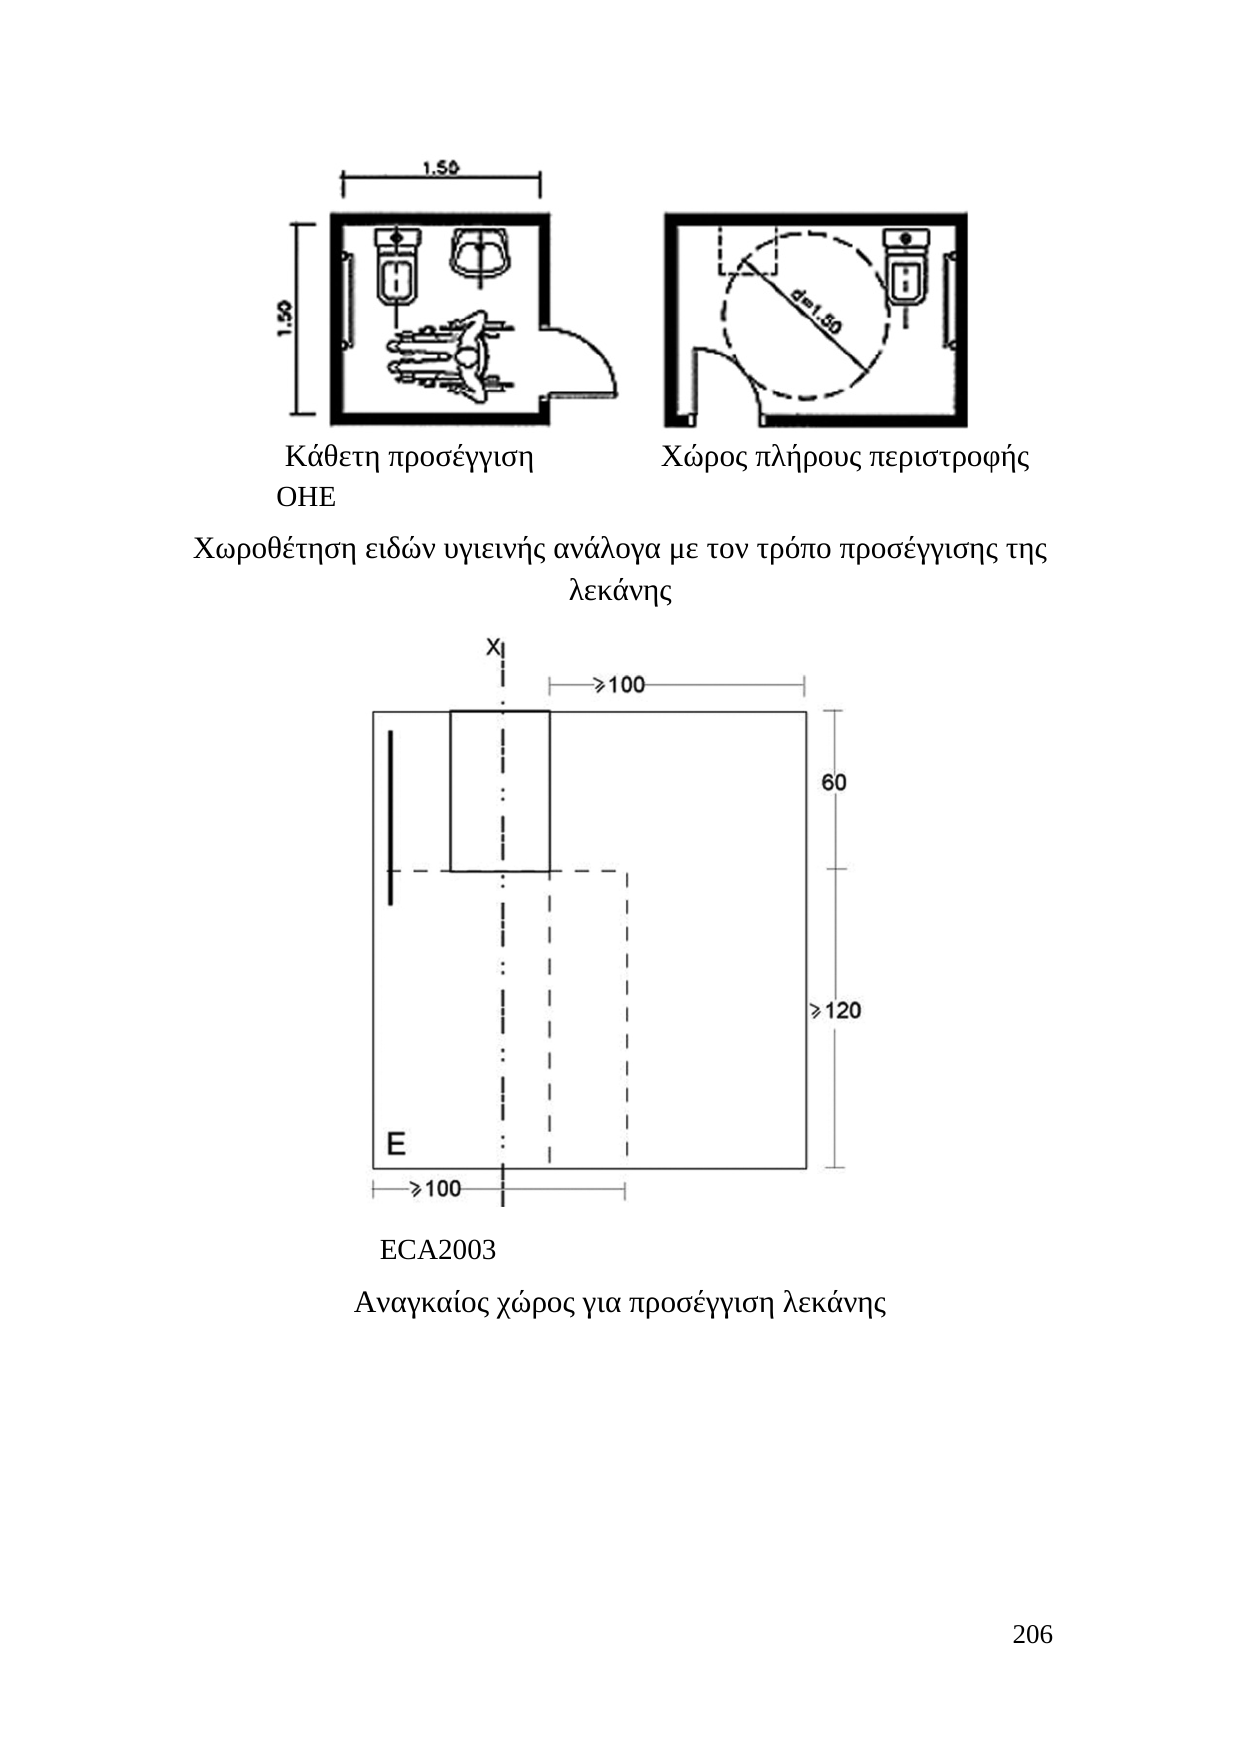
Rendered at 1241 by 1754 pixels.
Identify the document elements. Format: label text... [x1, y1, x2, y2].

picture [271, 150, 969, 433]
text ΟΗΕ [276, 479, 1053, 512]
picture [365, 633, 875, 1207]
text Κάθετη προσέγγιση Χώρος πλήρους περιστροφής [261, 437, 1053, 473]
text Χωροθέτηση ειδών υγιεινής ανάλογα με τον τρόπο προσέγγισης της λεκάνης [187, 530, 1053, 607]
text ECA2003 [379, 1232, 1053, 1265]
text Αναγκαίος χώρος για προσέγγιση λεκάνης [187, 1283, 1053, 1319]
